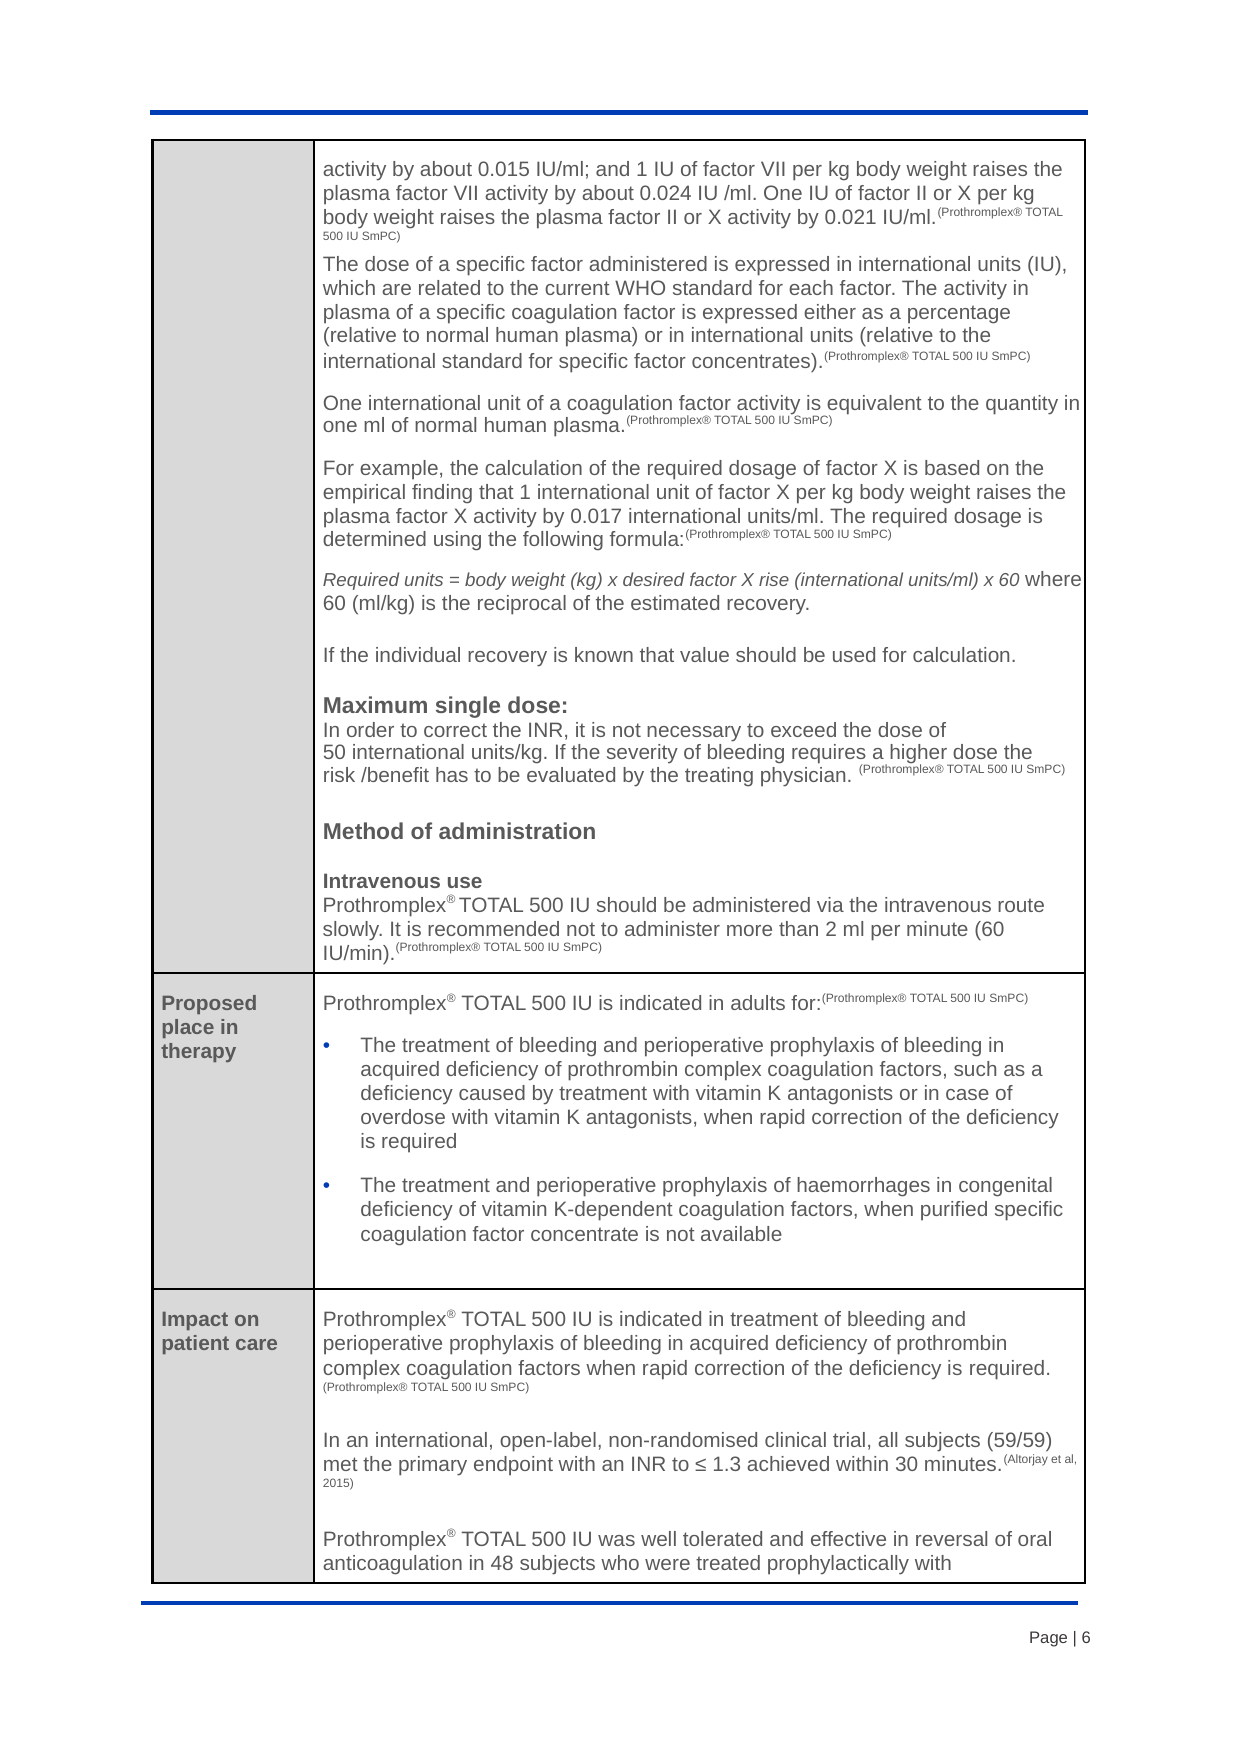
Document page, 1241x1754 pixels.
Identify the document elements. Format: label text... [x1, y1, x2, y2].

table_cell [154, 141, 313, 972]
table_cell Prothromplex® TOTAL 500 IU is indicated in adults for:(Prothromplex® TOTAL 500 IU SmPC) The treatment of bleeding and perioperative prophylaxis of bleeding in acquired deficiency of prothrombin complex coagulation factors, such as a deficiency caused by treatment with vitamin K antagonists or in case of overdose with vitamin K antagonists, when rapid correction of the deficiency is required The treatment and perioperative prophylaxis of haemorrhages in congenital deficiency of vitamin K-dependent coagulation factors, when purified specific coagulation factor concentrate is not available [315, 974, 1084, 1288]
table_cell Proposed place in therapy [154, 974, 313, 1288]
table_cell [315, 1290, 1084, 1582]
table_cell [154, 1290, 313, 1582]
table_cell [315, 141, 1084, 972]
